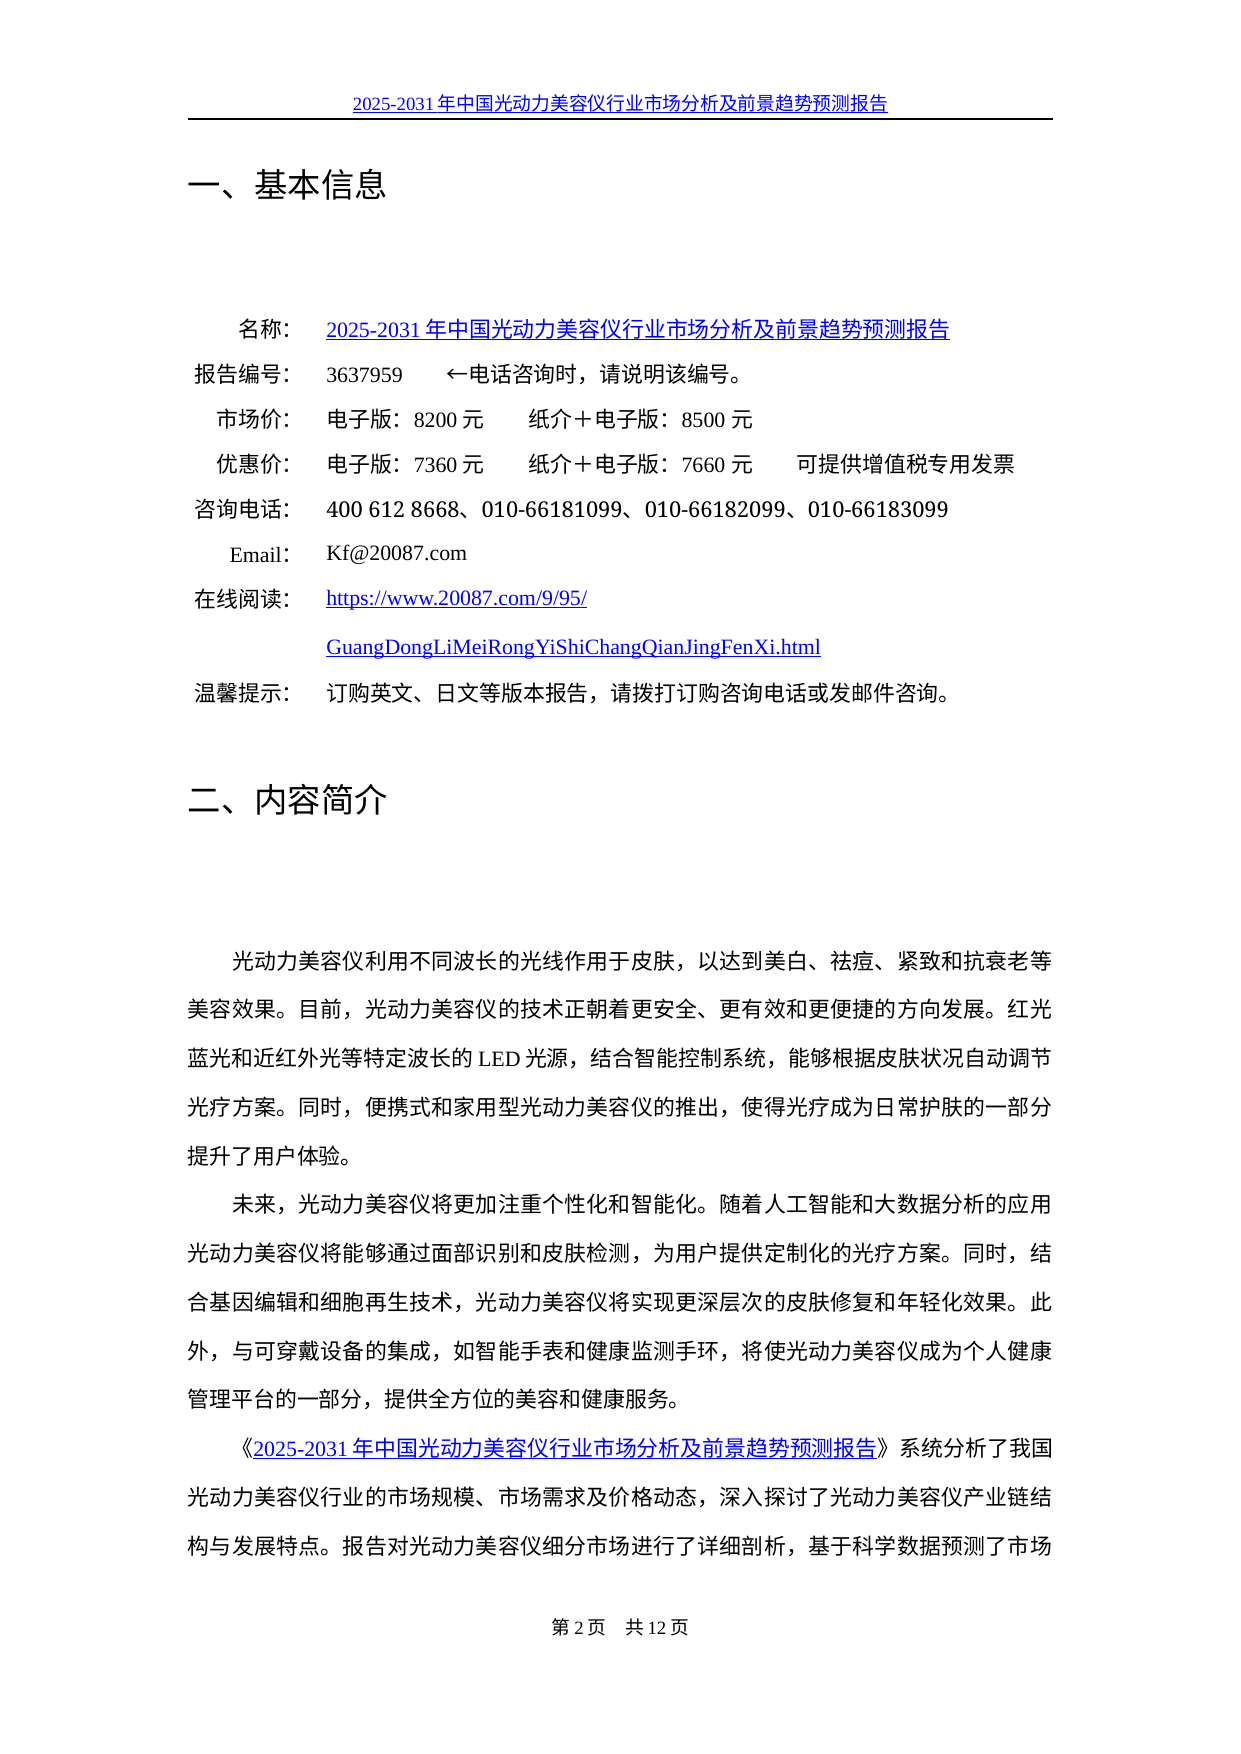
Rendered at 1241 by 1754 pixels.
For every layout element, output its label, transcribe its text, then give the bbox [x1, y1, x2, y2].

table_cell 在线阅读： [167, 582, 315, 675]
table_cell Email： [167, 537, 315, 582]
title 一、基本信息 [187, 150, 1053, 215]
table_header 2025-2031年中国光动力美容仪行业市场分析及前景趋势预测报告 [315, 312, 1073, 357]
table_cell [315, 582, 1073, 675]
table_cell 3637959 ←电话咨询时，请说明该编号。 [315, 357, 1073, 402]
table_header 名称： [167, 312, 315, 357]
table_cell 市场价： [167, 402, 315, 447]
table_cell Kf@20087.com [315, 537, 1073, 582]
table_cell 电子版：7360 元 纸介＋电子版：7660 元 可提供增值税专用发票 [315, 447, 1073, 492]
table_cell 电子版：8200 元 纸介＋电子版：8500 元 [315, 402, 1073, 447]
table_cell 优惠价： [167, 447, 315, 492]
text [187, 943, 1053, 1561]
table_cell 咨询电话： [167, 492, 315, 537]
table_cell 订购英文、日文等版本报告，请拨打订购咨询电话或发邮件咨询。 [315, 675, 1073, 720]
table_cell 温馨提示： [167, 675, 315, 720]
table_cell 400 612 8668、010-66181099、010-66182099、010-66183099 [315, 492, 1073, 537]
title 二、内容简介 [187, 766, 1053, 831]
table_cell 报告编号： [167, 357, 315, 402]
